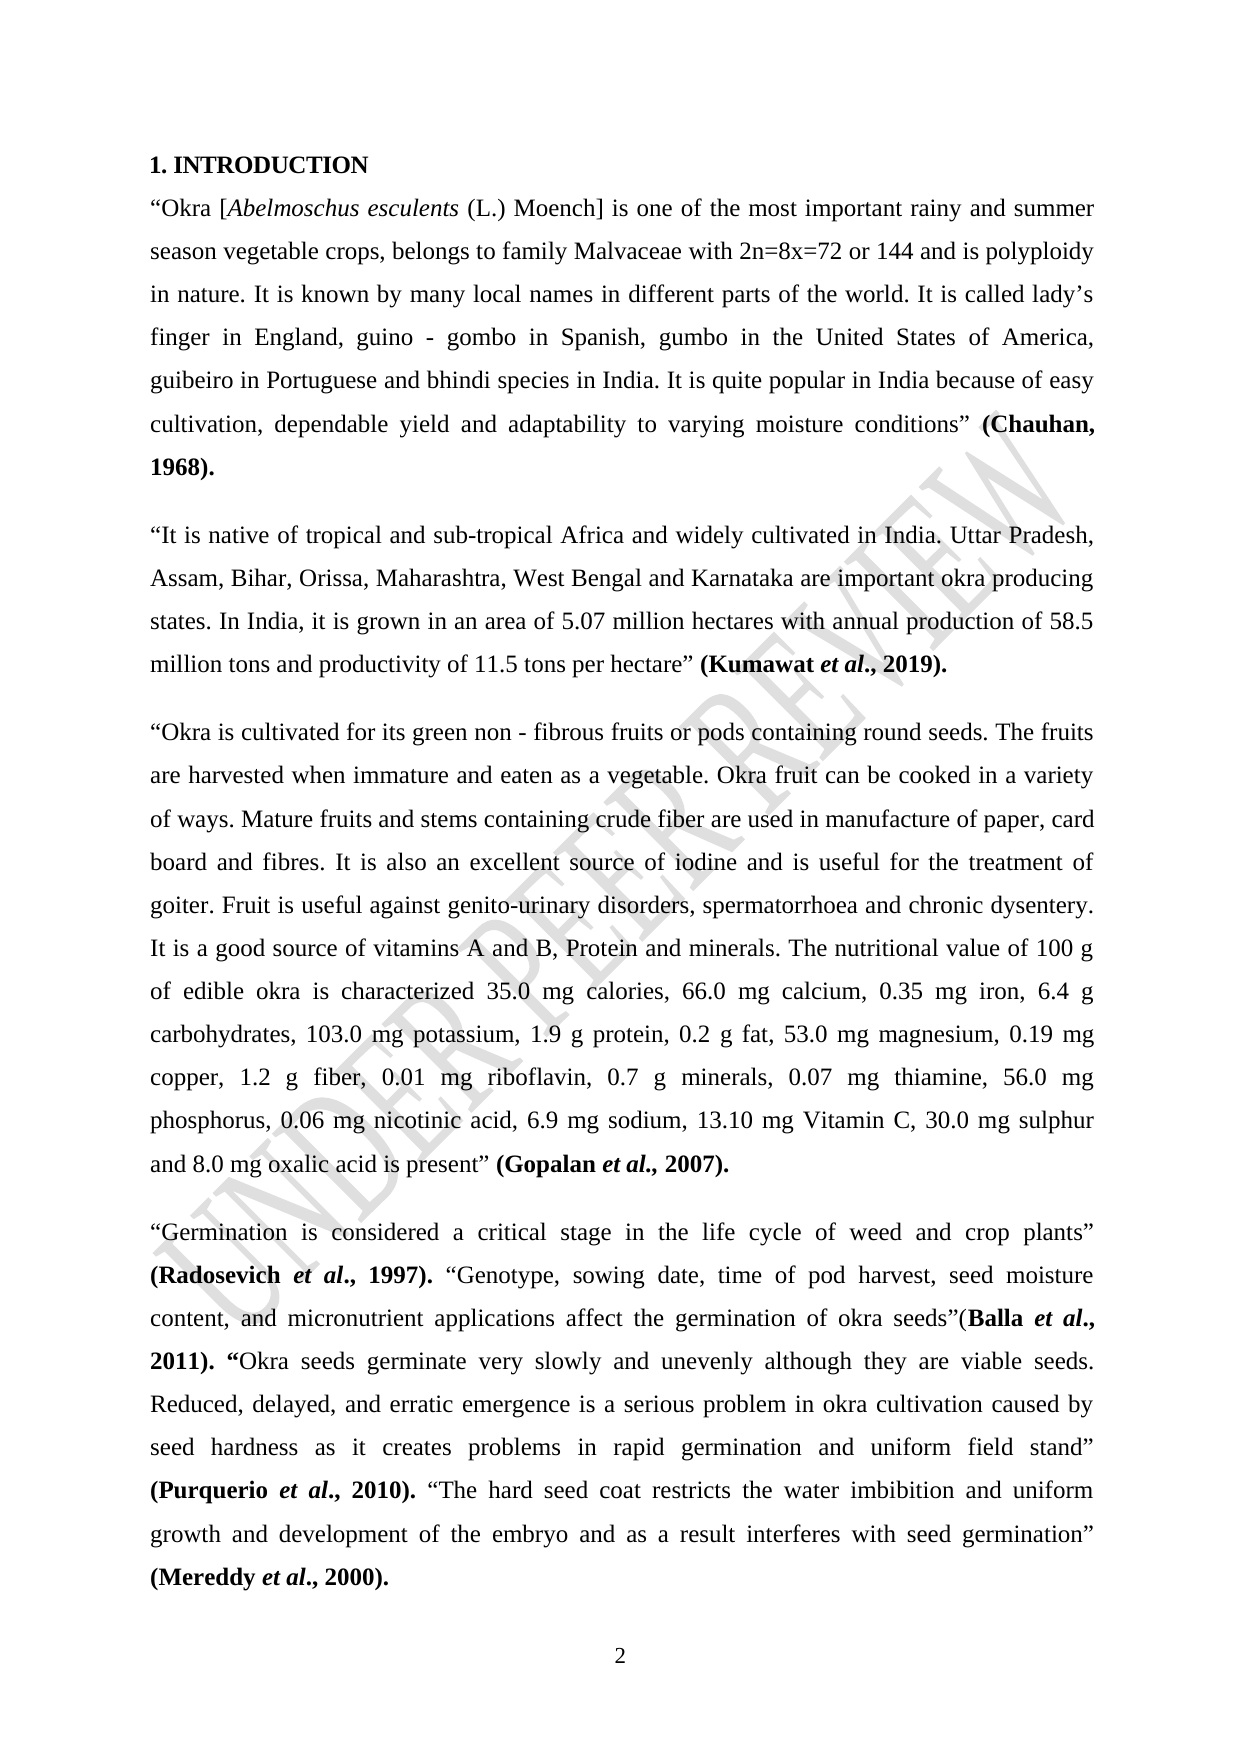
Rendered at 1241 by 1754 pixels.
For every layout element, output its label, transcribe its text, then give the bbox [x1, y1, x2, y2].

text “Germination is considered a critical stage in the life cycle of weed and crop plants” (Radosevich et al., 1997). “Genotype, sowing date, time of pod harvest, seed moisture content, and micronutrient applications affect the germination of okra seeds”(Balla et al., 2011). “Okra seeds germinate very slowly and unevenly although they are viable seeds. Reduced, delayed, and erratic emergence is a serious problem in okra cultivation caused by seed hardness as it creates problems in rapid germination and uniform field stand” (Purquerio et al., 2010). “The hard seed coat restricts the water imbibition and uniform growth and development of the embryo and as a result interferes with seed germination” (Mereddy et al., 2000). [150, 1217, 1095, 1591]
text “Okra is cultivated for its green non - fibrous fruits or pods containing round seeds. The fruits are harvested when immature and eaten as a vegetable. Okra fruit can be cooked in a variety of ways. Mature fruits and stems containing crude fiber are used in manufacture of paper, card board and fibres. It is also an excellent source of iodine and is useful for the treatment of goiter. Fruit is useful against genito-urinary disorders, spermatorrhoea and chronic dysentery. It is a good source of vitamins A and B, Protein and minerals. The nutritional value of 100 g of edible okra is characterized 35.0 mg calories, 66.0 mg calcium, 0.35 mg iron, 6.4 g carbohydrates, 103.0 mg potassium, 1.9 g protein, 0.2 g fat, 53.0 mg magnesium, 0.19 mg copper, 1.2 g fiber, 0.01 mg riboflavin, 0.7 g minerals, 0.07 mg thiamine, 56.0 mg phosphorus, 0.06 mg nicotinic acid, 6.9 mg sodium, 13.10 mg Vitamin C, 30.0 mg sulphur and 8.0 mg oxalic acid is present” (Gopalan et al., 2007). [150, 717, 1095, 1177]
list INTRODUCTION [149, 150, 1090, 179]
text “It is native of tropical and sub-tropical Africa and widely cultivated in India. Uttar Pradesh, Assam, Bihar, Orissa, Maharashtra, West Bengal and Karnataka are important okra producing states. In India, it is grown in an area of 5.07 million hectares with annual production of 58.5 million tons and productivity of 11.5 tons per hectare” (Kumawat et al., 2019). [150, 520, 1095, 678]
text “Okra [Abelmoschus esculents (L.) Moench] is one of the most important rainy and summer season vegetable crops, belongs to family Malvaceae with 2n=8x=72 or 144 and is polyploidy in nature. It is known by many local names in different parts of the world. It is called lady’s finger in England, guino - gombo in Spanish, gumbo in the United States of America, guibeiro in Portuguese and bhindi species in India. It is quite popular in India because of easy cultivation, dependable yield and adaptability to varying moisture conditions” (Chauhan, 1968). [150, 193, 1095, 481]
